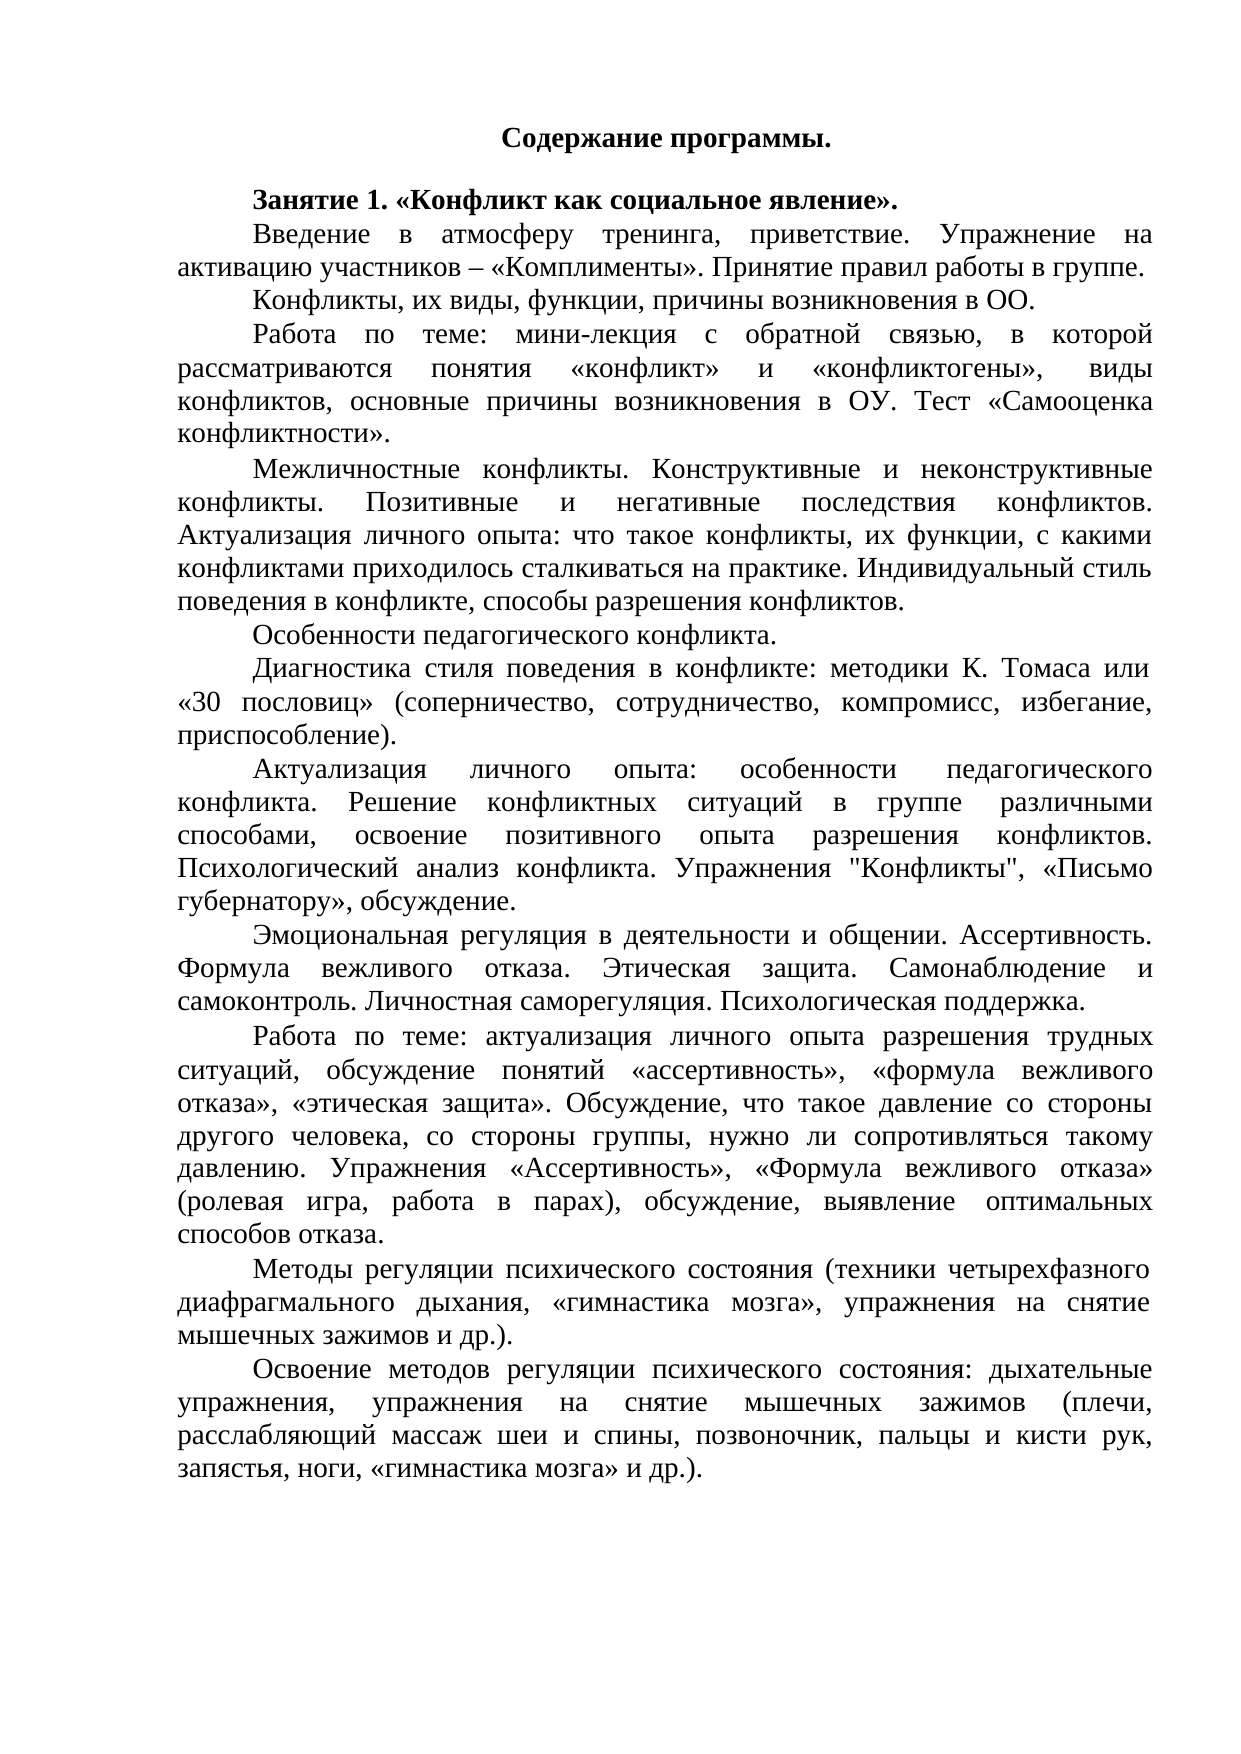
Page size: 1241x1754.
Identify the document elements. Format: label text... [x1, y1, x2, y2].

text Эмоциональная регуляция в деятельности и общении. Ассертивность. Формула вежливого отказа. Этическая защита. Самонаблюдение и самоконтроль. Личностная саморегуляция. Психологическая поддержка. [177, 918, 1153, 1017]
text Диагностика стиля поведения в конфликте: методики К. Томаса или [252, 651, 1184, 684]
text Конфликты, их виды, функции, причины возникновения в ОО. [252, 283, 1184, 316]
text Особенности педагогического конфликта. [252, 617, 1184, 650]
text Актуализация личного опыта: особенности педагогического конфликта. Решение конфликтных ситуаций в группе различными способами, освоение позитивного опыта разрешения конфликтов. Психологический анализ конфликта. Упражнения "Конфликты", «Письмо губернатору», обсуждение. [177, 752, 1153, 917]
text «30 пословиц» (соперничество, сотрудничество, компромисс, избегание, приспособление). [177, 685, 1153, 751]
text Введение в атмосферу тренинга, приветствие. Упражнение на активацию участников – «Комплименты». Принятие правил работы в группе. [177, 217, 1153, 283]
text Работа по теме: актуализация личного опыта разрешения трудных ситуаций, обсуждение понятий «ассертивность», «формула вежливого отказа», «этическая защита». Обсуждение, что такое давление со стороны другого человека, со стороны группы, нужно ли сопротивляться такому давлению. Упражнения «Ассертивность», «Формула вежливого отказа» (ролевая игра, работа в парах), обсуждение, выявление оптимальных способов отказа. [177, 1019, 1153, 1250]
text Межличностные конфликты. Конструктивные и неконструктивные конфликты. Позитивные и негативные последствия конфликтов. Актуализация личного опыта: что такое конфликты, их функции, с какими конфликтами приходилось сталкиваться на практике. Индивидуальный стиль поведения в конфликте, способы разрешения конфликтов. [177, 452, 1153, 616]
subtitle Содержание программы. [289, 121, 1043, 154]
text Работа по теме: мини-лекция с обратной связью, в которой рассматриваются понятия «конфликт» и «конфликтогены», виды конфликтов, основные причины возникновения в ОУ. Тест «Самооценка конфликтности». [177, 317, 1153, 449]
subtitle Занятие 1. «Конфликт как социальное явление». [252, 183, 1184, 217]
text Освоение методов регуляции психического состояния: дыхательные упражнения, упражнения на снятие мышечных зажимов (плечи, расслабляющий массаж шеи и спины, позвоночник, пальцы и кисти рук, запястья, ноги, «гимнастика мозга» и др.). [177, 1352, 1153, 1484]
text Методы регуляции психического состояния (техники четырехфазного диафрагмального дыхания, «гимнастика мозга», упражнения на снятие мышечных зажимов и др.). [177, 1252, 1150, 1350]
